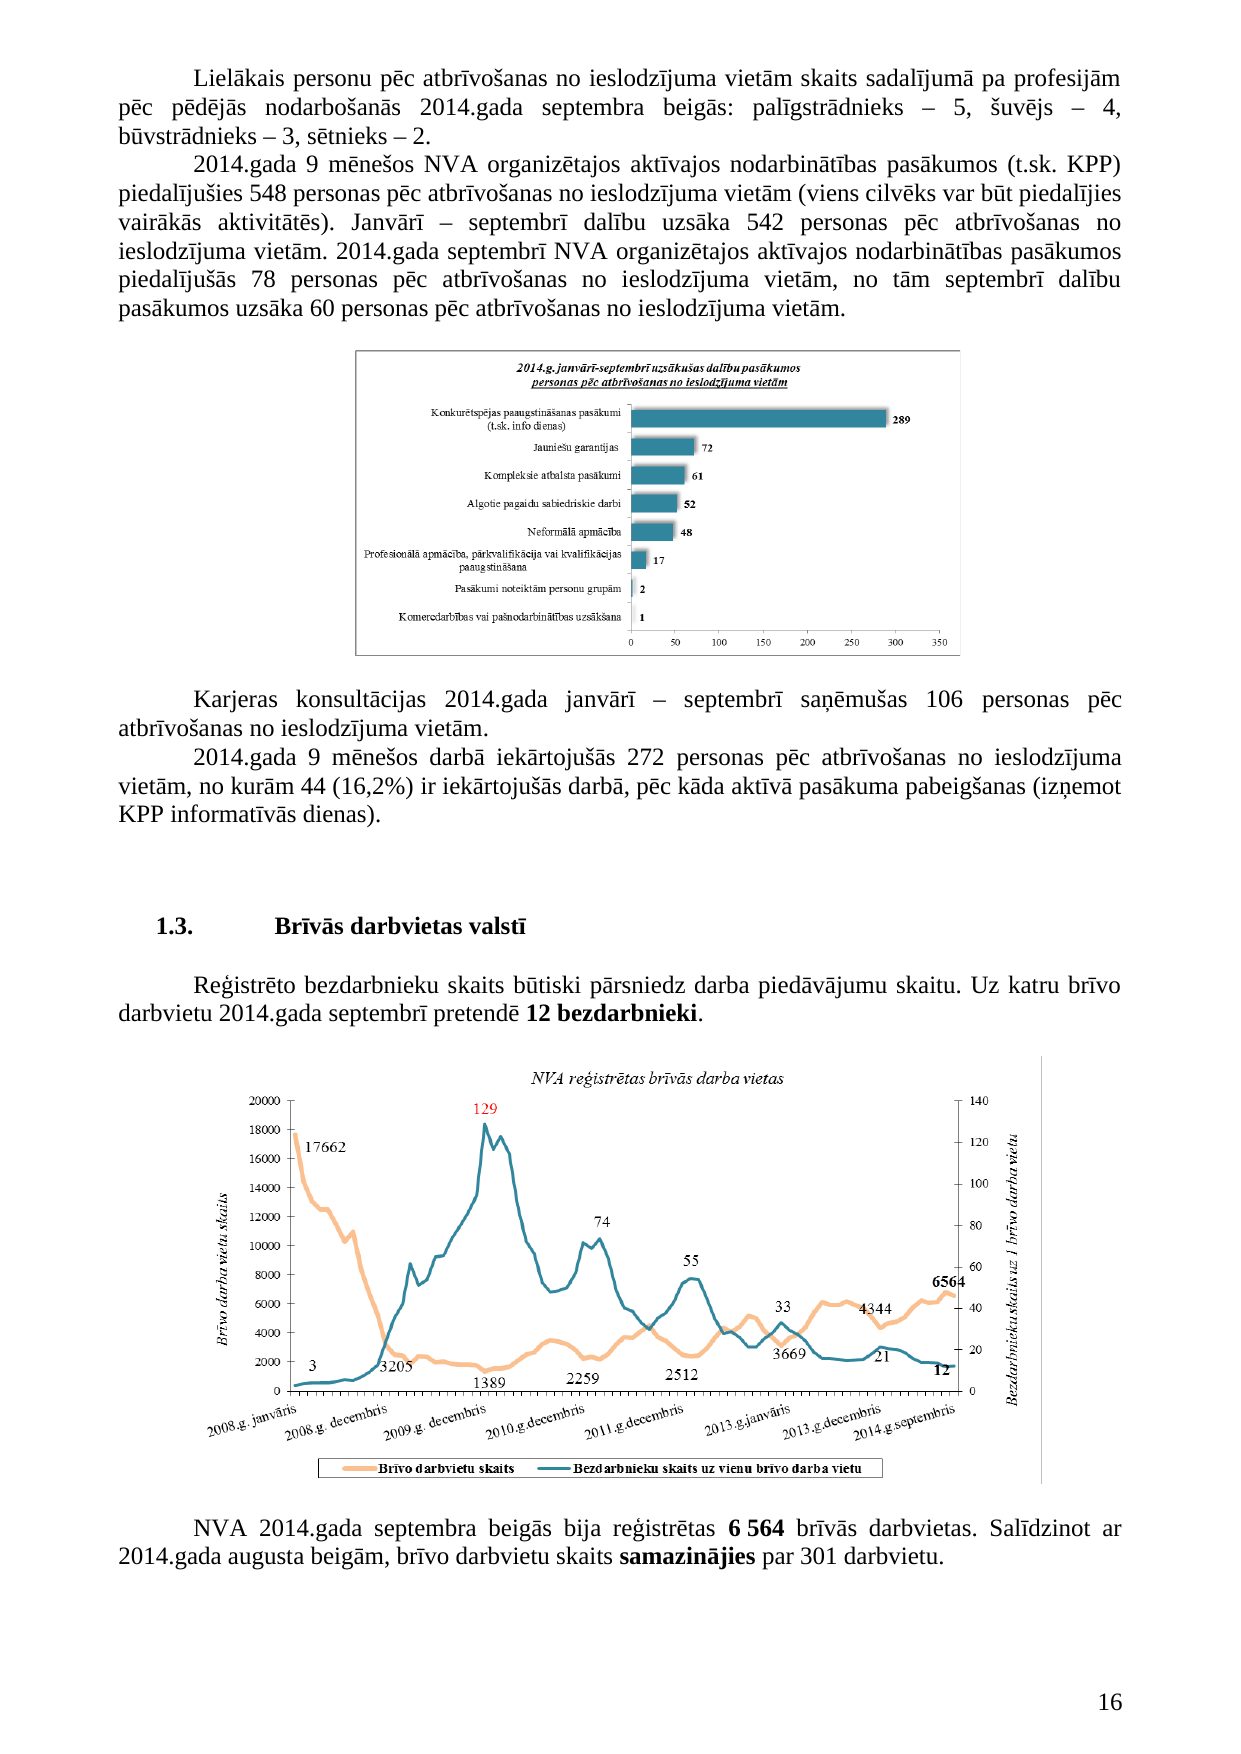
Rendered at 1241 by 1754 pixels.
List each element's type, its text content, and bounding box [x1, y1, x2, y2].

picture [355, 350, 961, 656]
text NVA 2014.gada septembra beigās bija reģistrētas 6 564 brīvās darbvietas. Salīdzinot ar 2014.gada augusta beigām, brīvo darbvietu skaits samazinājies par 301 darbvietu. [118, 1513, 1122, 1570]
text Reģistrēto bezdarbnieku skaits būtiski pārsniedz darba piedāvājumu skaitu. Uz katru brīvo darbvietu 2014.gada septembrī pretendē 12 bezdarbnieki. [118, 970, 1122, 1027]
text Karjeras konsultācijas 2014.gada janvārī – septembrī saņēmušas 106 personas pēc atbrīvošanas no ieslodzījuma vietām. [118, 684, 1122, 742]
text 2014.gada 9 mēnešos darbā iekārtojušās 272 personas pēc atbrīvošanas no ieslodzījuma vietām, no kurām 44 (16,2%) ir iekārtojušās darbā, pēc kāda aktīvā pasākuma pabeigšanas (izņemot KPP informatīvās dienas). [118, 742, 1122, 828]
subtitle Brīvās darbvietas valstī [156, 911, 1122, 939]
text 2014.gada 9 mēnešos NVA organizētajos aktīvajos nodarbinātības pasākumos (t.sk. KPP) piedalījušies 548 personas pēc atbrīvošanas no ieslodzījuma vietām (viens cilvēks var būt piedalījies vairākās aktivitātēs). Janvārī – septembrī dalību uzsāka 542 personas pēc atbrīvošanas no ieslodzījuma vietām. 2014.gada septembrī NVA organizētajos aktīvajos nodarbinātības pasākumos piedalījušās 78 personas pēc atbrīvošanas no ieslodzījuma vietām, no tām septembrī dalību pasākumos uzsāka 60 personas pēc atbrīvošanas no ieslodzījuma vietām. [118, 149, 1122, 322]
text Lielākais personu pēc atbrīvošanas no ieslodzījuma vietām skaits sadalījumā pa profesijām pēc pēdējās nodarbošanās 2014.gada septembra beigās: palīgstrādnieks – 5, šuvējs – 4, būvstrādnieks – 3, sētnieks – 2. [118, 63, 1122, 149]
picture [198, 1056, 1042, 1484]
